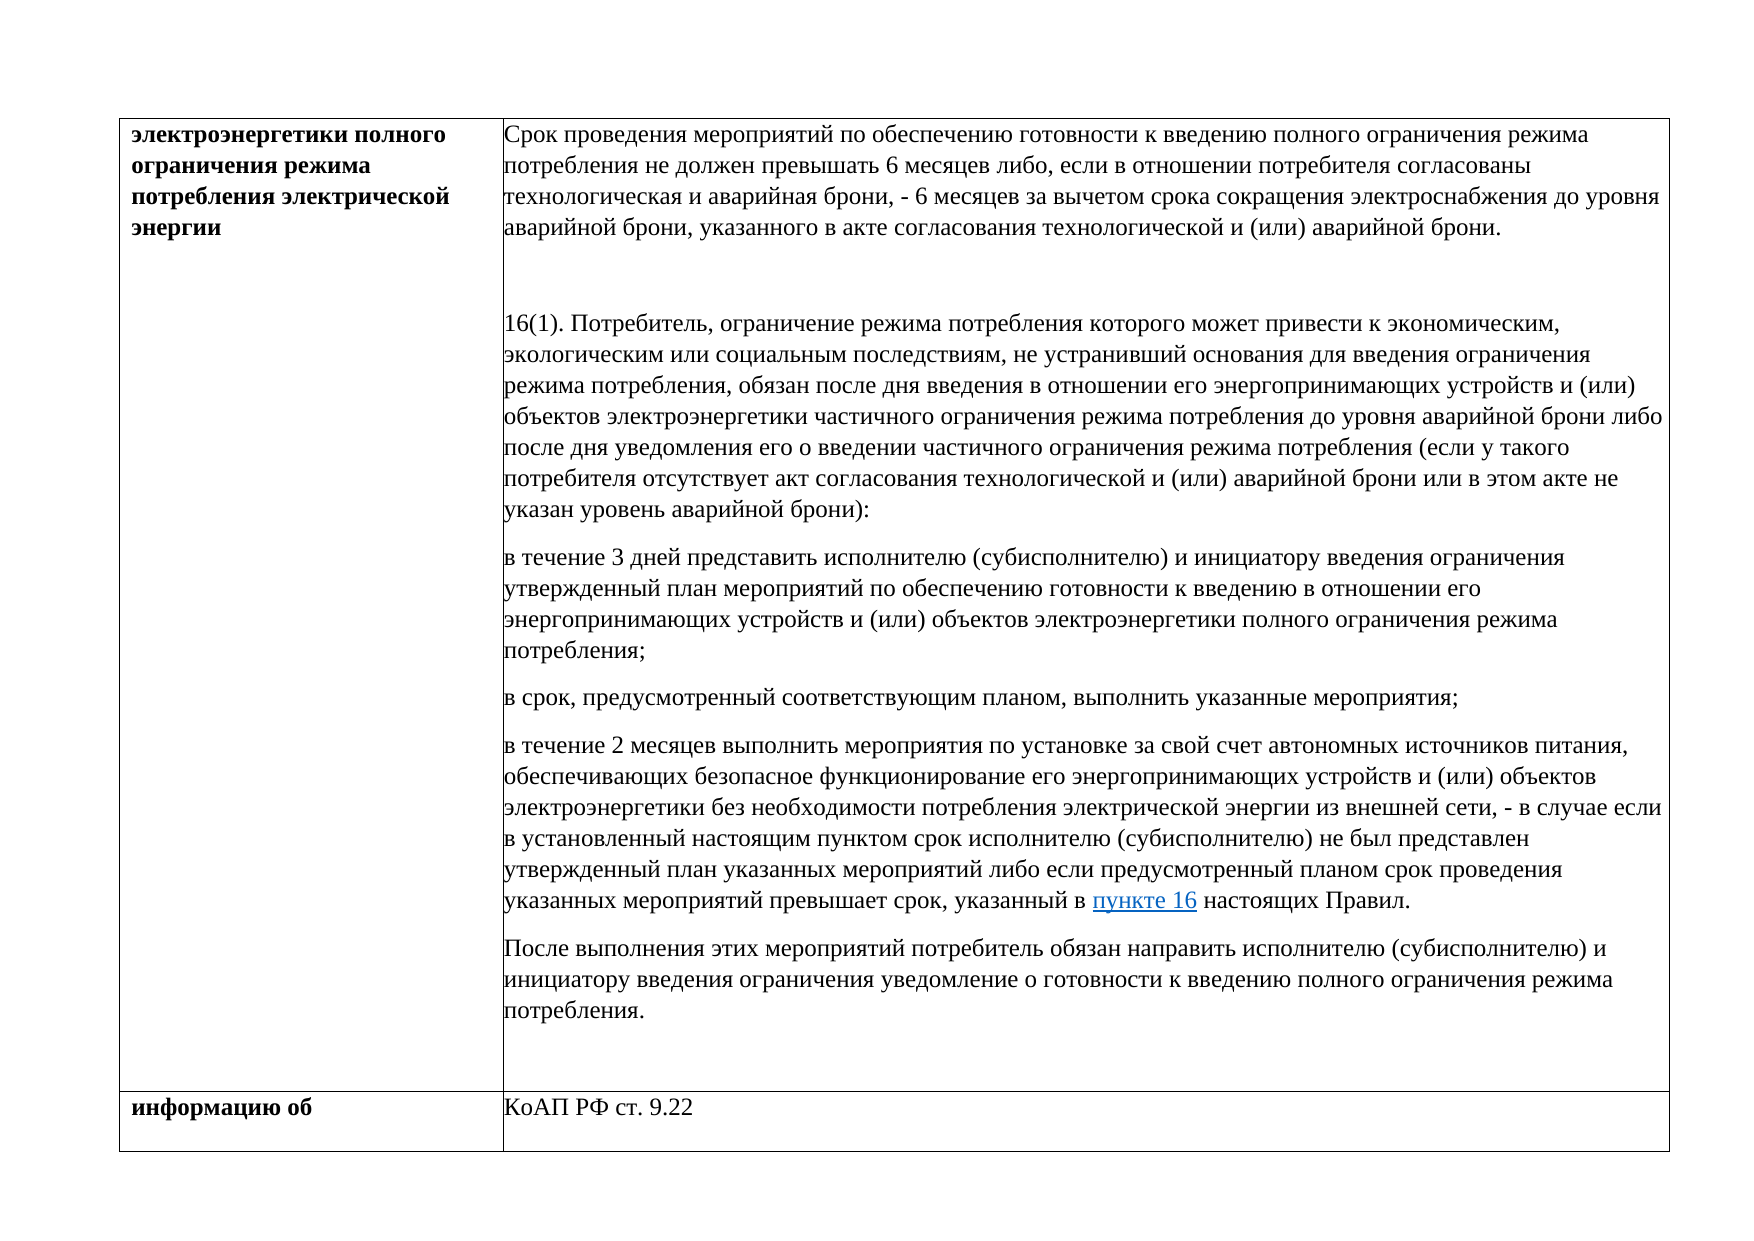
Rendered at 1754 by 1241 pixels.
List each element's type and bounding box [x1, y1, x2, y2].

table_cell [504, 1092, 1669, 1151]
table_cell [120, 1092, 503, 1151]
table_cell [504, 119, 1669, 1091]
table_cell [120, 119, 503, 1091]
